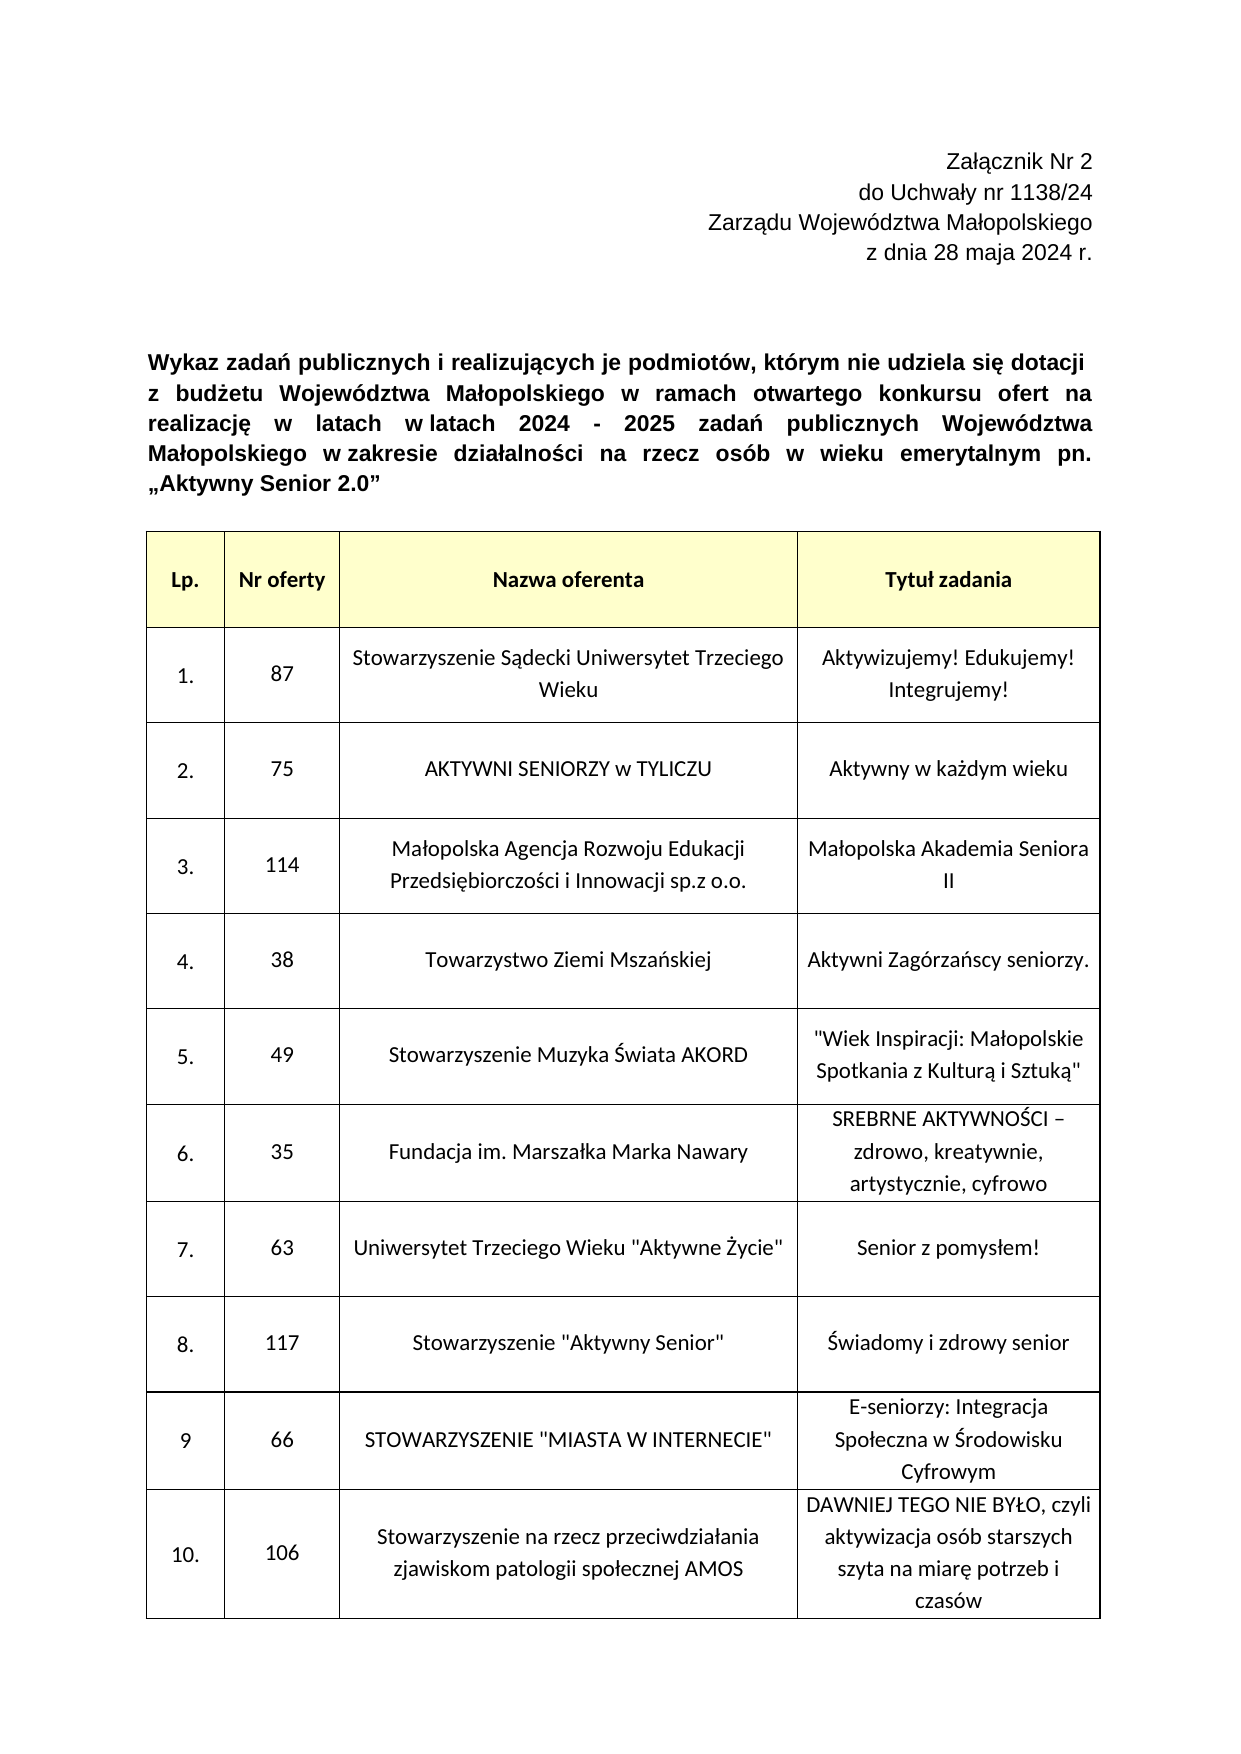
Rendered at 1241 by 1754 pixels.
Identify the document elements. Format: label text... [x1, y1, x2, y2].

table_cell DAWNIEJ TEGO NIE BYŁO, czyli aktywizacja osób starszych szyta na miarę potrzeb i czasów [798, 1490, 1099, 1618]
table_cell Małopolska Agencja Rozwoju Edukacji Przedsiębiorczości i Innowacji sp.z o.o. [340, 819, 797, 913]
table_cell Stowarzyszenie "Aktywny Senior" [340, 1297, 797, 1391]
table_header Tytuł zadania [798, 532, 1099, 627]
table_cell 8. [147, 1297, 224, 1391]
table_cell 117 [225, 1297, 339, 1391]
table_cell 106 [225, 1490, 339, 1618]
table_cell SREBRNE AKTYWNOŚCI – zdrowo, kreatywnie, artystycznie, cyfrowo [798, 1105, 1099, 1201]
table_header Nazwa oferenta [340, 532, 797, 627]
table_cell 9 [147, 1393, 224, 1489]
subtitle Wykaz zadań publicznych i realizujących je podmiotów, którym nie udziela się dotacji z budżetu Województwa Małopolskiego w ramach otwartego konkursu ofert na realizację w latach w latach 2024 - 2025 zadań publicznych Województwa Małopolskiego w zakresie działalności na rzecz osób w wieku emerytalnym pn. „Aktywny Senior 2.0” [148, 349, 1092, 497]
table_cell 2. [147, 723, 224, 818]
table_cell E-seniorzy: Integracja Społeczna w Środowisku Cyfrowym [798, 1393, 1099, 1489]
table_cell Aktywni Zagórzańscy seniorzy. [798, 914, 1099, 1008]
text Załącznik Nr 2 [148, 148, 1092, 175]
table_cell Stowarzyszenie Muzyka Świata AKORD [340, 1009, 797, 1103]
table_cell 6. [147, 1105, 224, 1201]
table_cell "Wiek Inspiracji: Małopolskie Spotkania z Kulturą i Sztuką" [798, 1009, 1099, 1103]
table_cell Małopolska Akademia Seniora II [798, 819, 1099, 913]
table_cell STOWARZYSZENIE "MIASTA W INTERNECIE" [340, 1393, 797, 1489]
table_cell Uniwersytet Trzeciego Wieku "Aktywne Życie" [340, 1202, 797, 1296]
text z dnia 28 maja 2024 r. [148, 239, 1092, 265]
table_cell 5. [147, 1009, 224, 1103]
table_cell Świadomy i zdrowy senior [798, 1297, 1099, 1391]
table_cell Stowarzyszenie Sądecki Uniwersytet Trzeciego Wieku [340, 628, 797, 722]
table_cell AKTYWNI SENIORZY w TYLICZU [340, 723, 797, 818]
table_header Nr oferty [225, 532, 339, 627]
table_header Lp. [147, 532, 224, 627]
table_cell 35 [225, 1105, 339, 1201]
text do Uchwały nr 1138/24 [148, 178, 1092, 205]
table_cell 87 [225, 628, 339, 722]
table_cell 66 [225, 1393, 339, 1489]
table_cell Senior z pomysłem! [798, 1202, 1099, 1296]
table_cell 38 [225, 914, 339, 1008]
text Zarządu Województwa Małopolskiego [148, 209, 1092, 235]
table_cell 10. [147, 1490, 224, 1618]
table_cell 49 [225, 1009, 339, 1103]
table_cell Aktywny w każdym wieku [798, 723, 1099, 818]
table_cell Stowarzyszenie na rzecz przeciwdziałania zjawiskom patologii społecznej AMOS [340, 1490, 797, 1618]
table_cell Aktywizujemy! Edukujemy! Integrujemy! [798, 628, 1099, 722]
table_cell 75 [225, 723, 339, 818]
table_cell 3. [147, 819, 224, 913]
table_cell 4. [147, 914, 224, 1008]
table_cell Towarzystwo Ziemi Mszańskiej [340, 914, 797, 1008]
table_cell 1. [147, 628, 224, 722]
table_cell 114 [225, 819, 339, 913]
table_cell 63 [225, 1202, 339, 1296]
table_cell 7. [147, 1202, 224, 1296]
table_cell Fundacja im. Marszałka Marka Nawary [340, 1105, 797, 1201]
